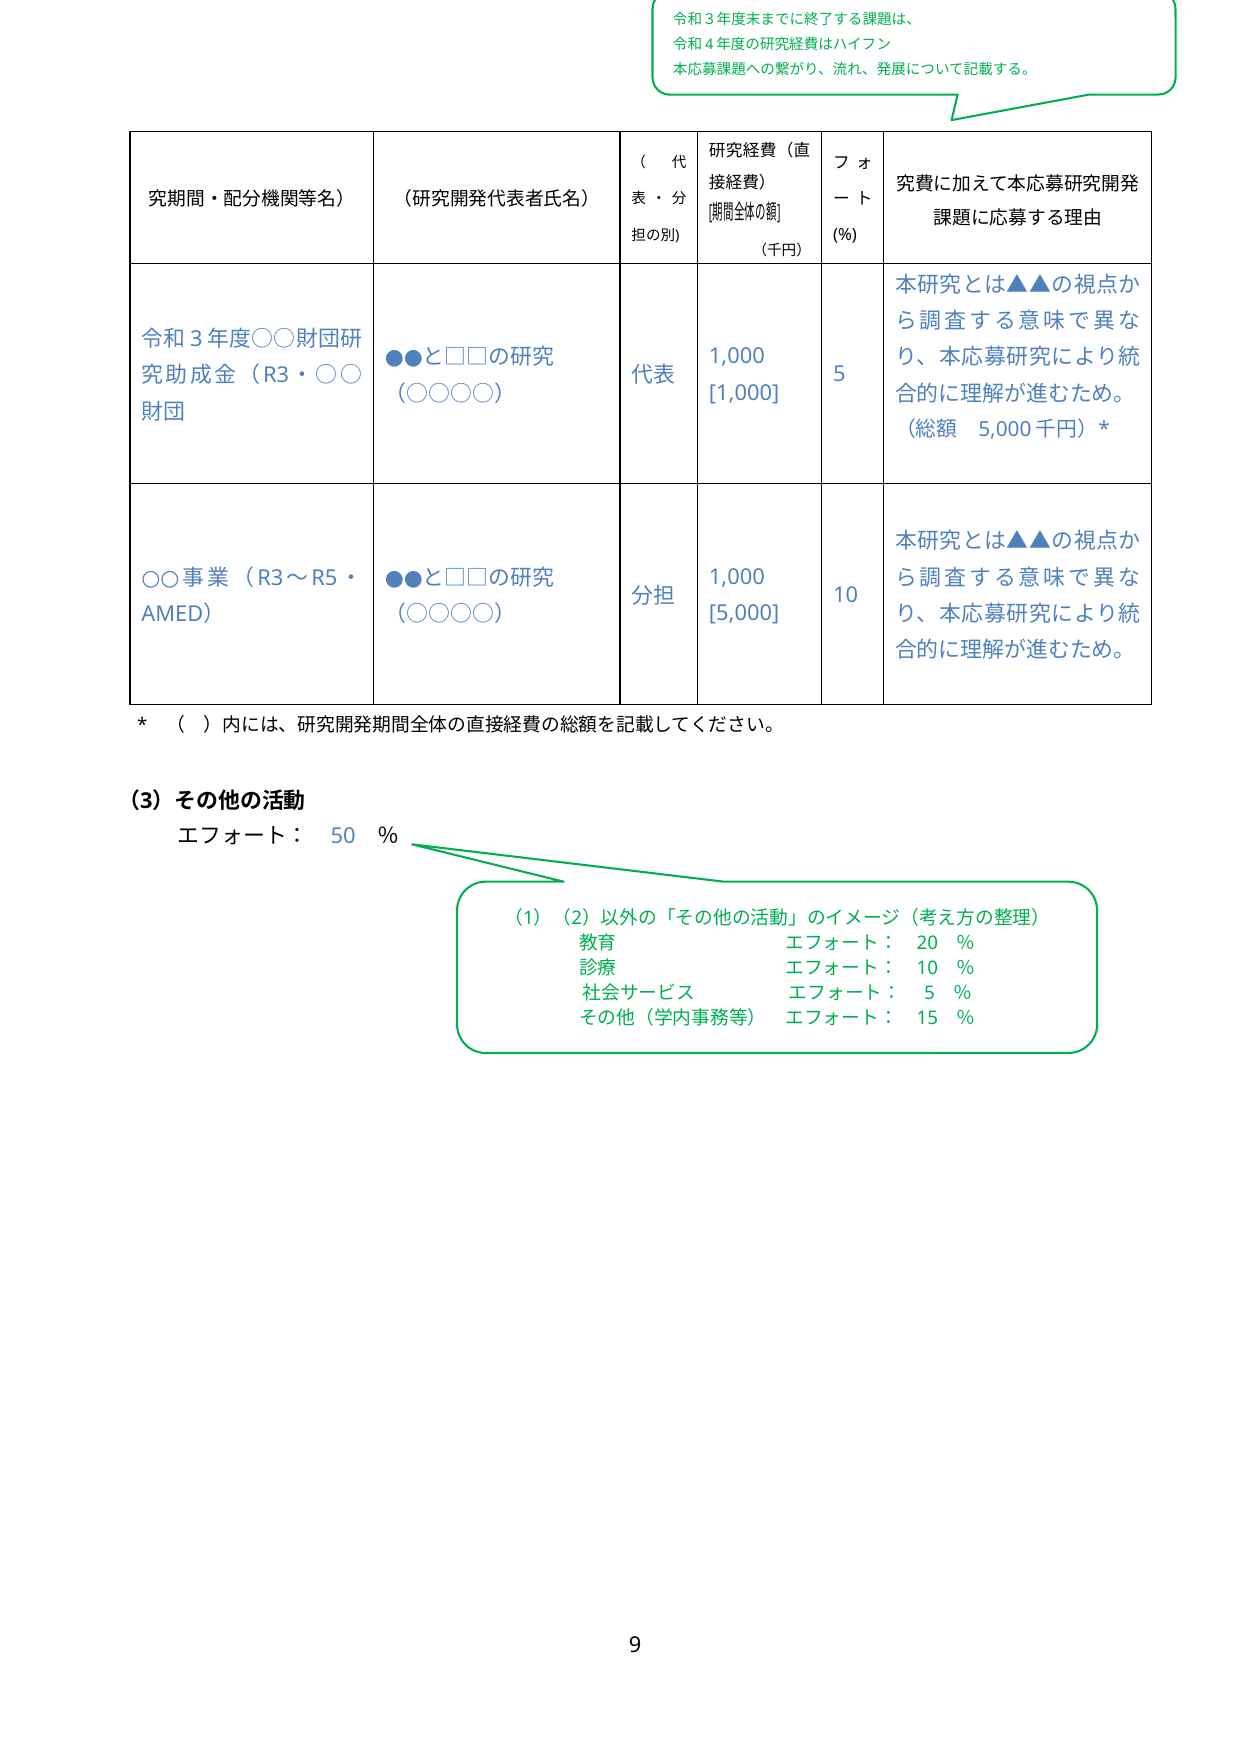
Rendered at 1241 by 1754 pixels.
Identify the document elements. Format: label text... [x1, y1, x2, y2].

table_cell ○○事業（R3～R5・AMED） [131, 484, 373, 704]
table_header 役割 （代表・分担の別) [621, 132, 697, 263]
table_cell 1,000 [5,000] [698, 484, 821, 704]
text * （ ）内には、研究開発期間全体の直接経費の総額を記載してください。 [118, 705, 1152, 741]
text エフォート： 50 ％ [118, 816, 1152, 852]
table_cell 10 [822, 484, 883, 704]
subtitle （3）その他の活動 [118, 779, 1152, 816]
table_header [131, 132, 373, 263]
table_cell 本研究とは▲▲の視点から調査する意味で異なり、本応募研究により統合的に理解が進むため。 （総額 5,000千円）* [884, 264, 1151, 483]
table_cell ●●と□□の研究 （○○○○） [374, 484, 619, 704]
table_header エフォート(%) [822, 132, 883, 263]
table_cell 令和3年度○○財団研究助成金（R3・○○財団 [131, 264, 373, 483]
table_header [698, 132, 821, 263]
table_cell 5 [822, 264, 883, 483]
table_header 研究開発課題名 （研究開発代表者氏名） [374, 132, 619, 263]
table_cell 代表 [621, 264, 697, 483]
table_cell 本研究とは▲▲の視点から調査する意味で異なり、本応募研究により統合的に理解が進むため。 [884, 484, 1151, 704]
table_cell ●●と□□の研究 （○○○○） [374, 264, 619, 483]
table_cell 分担 [621, 484, 697, 704]
table_cell 1,000 [1,000] [698, 264, 821, 483]
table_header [884, 132, 1151, 263]
